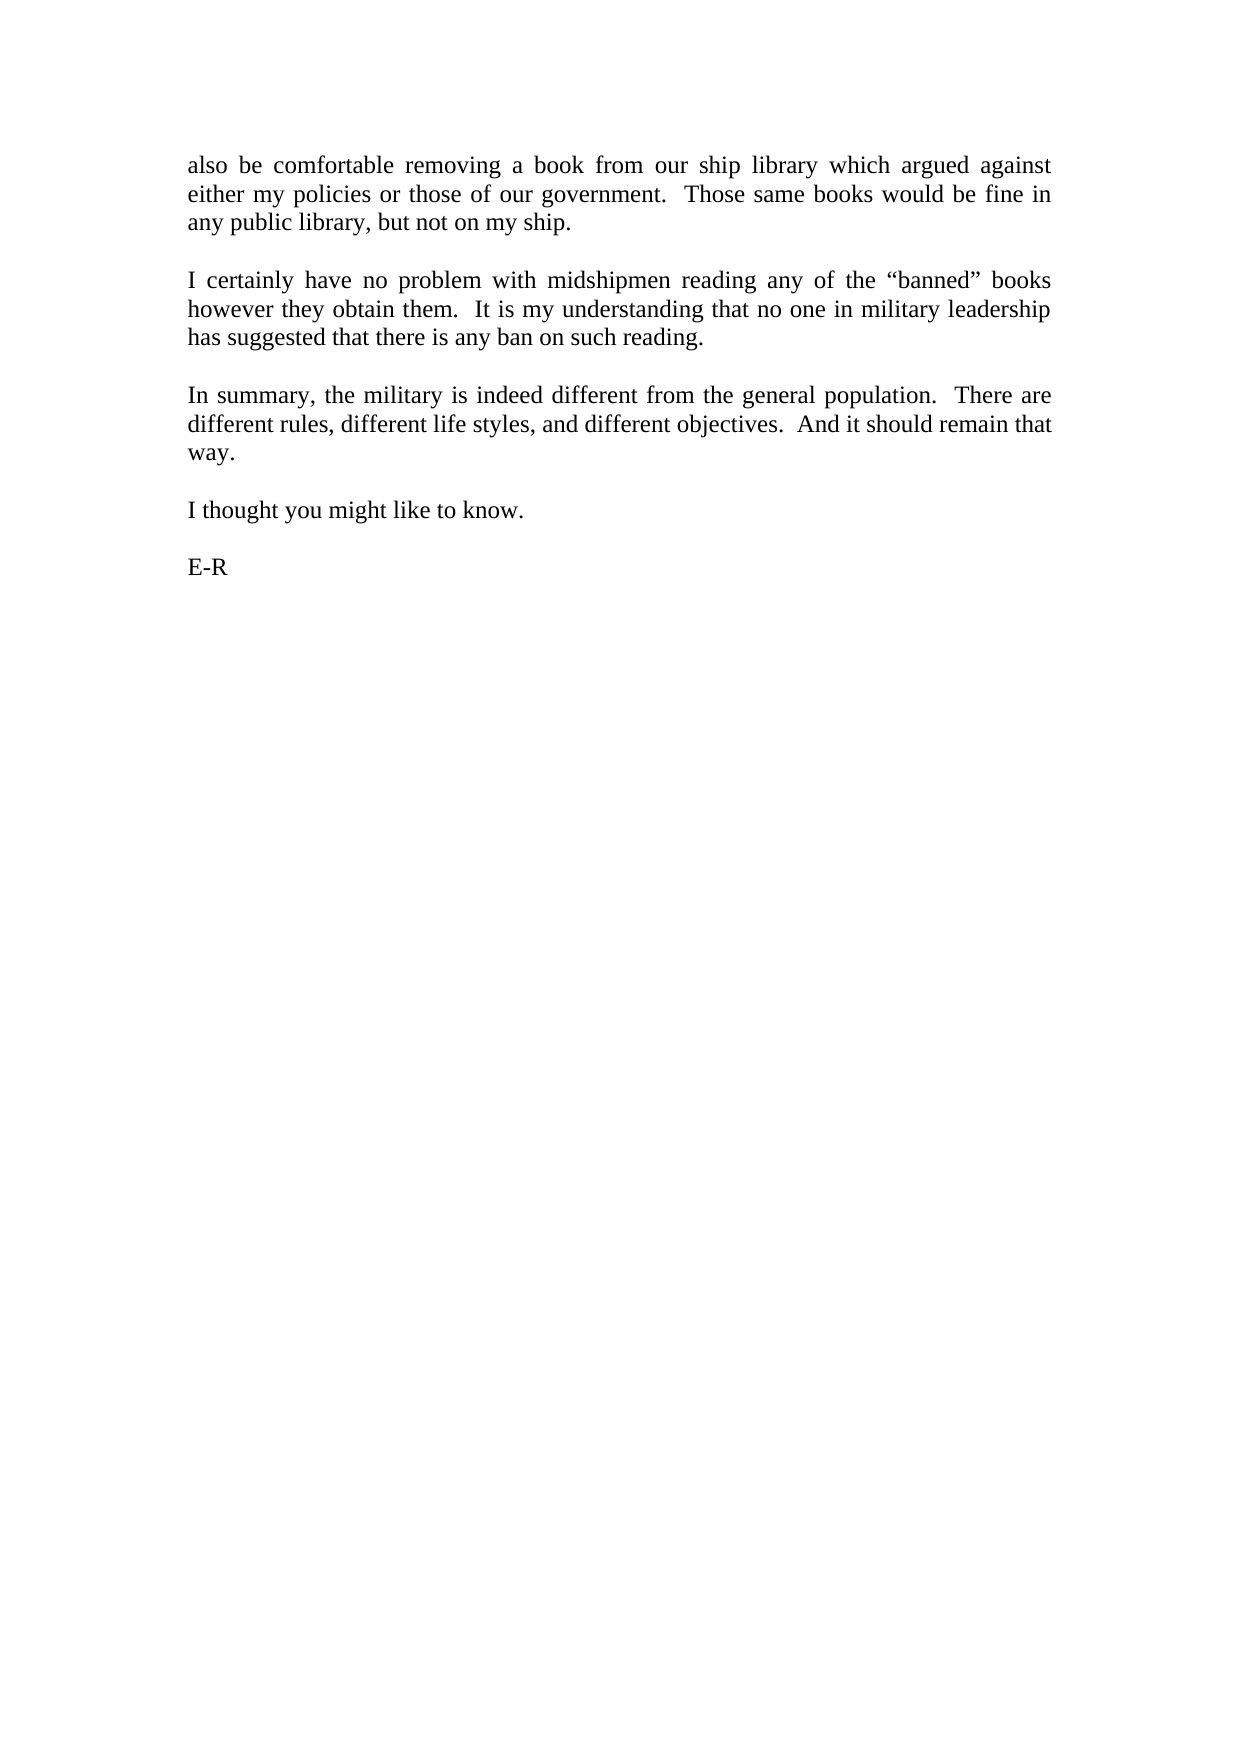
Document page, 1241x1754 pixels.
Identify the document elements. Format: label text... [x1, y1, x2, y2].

text I certainly have no problem with midshipmen reading any of the “banned” books however they obtain them. It is my understanding that no one in military leadership has suggested that there is any ban on such reading. [187, 265, 1053, 351]
text E-R [187, 552, 1053, 581]
text In summary, the military is indeed different from the general population. There are different rules, different life styles, and different objectives. And it should remain that way. [187, 380, 1053, 466]
text I thought you might like to know. [187, 495, 1053, 524]
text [187, 150, 1053, 236]
